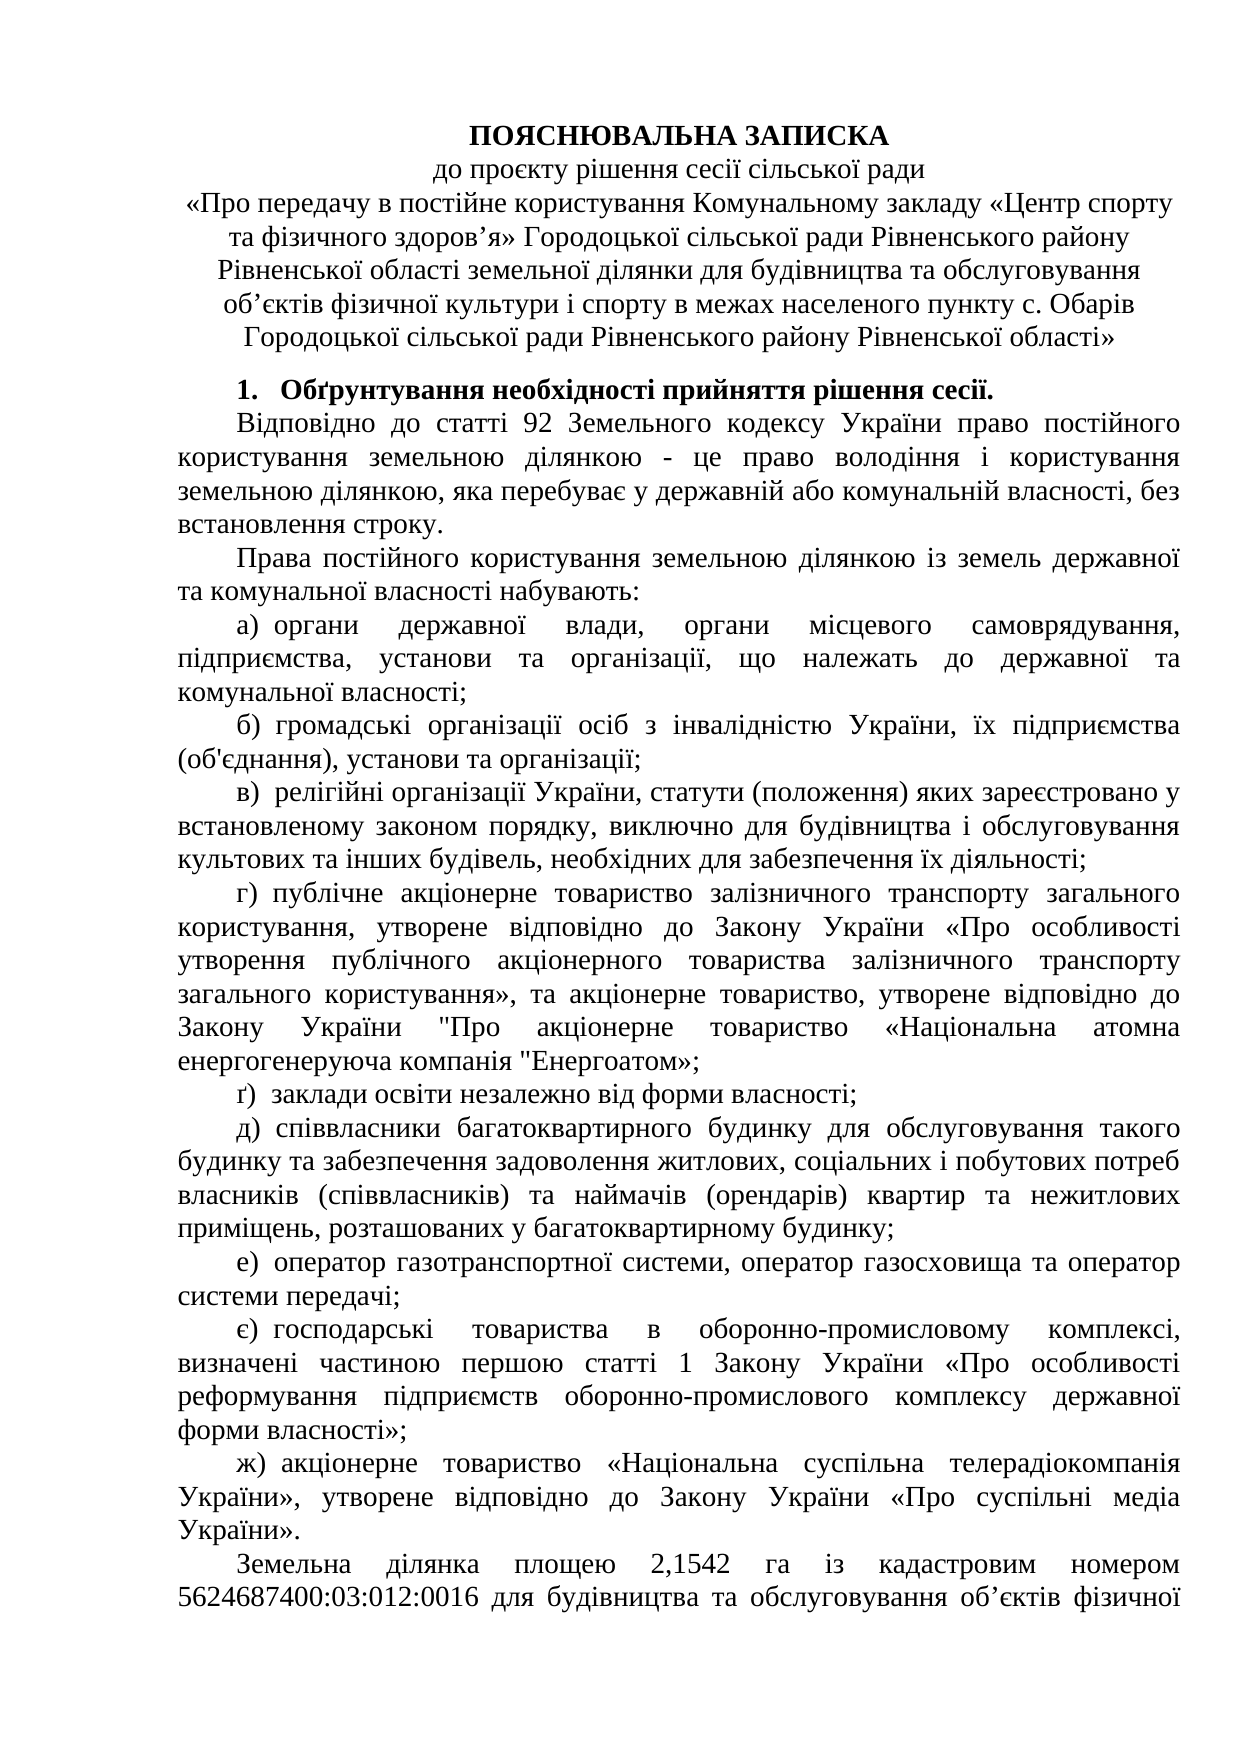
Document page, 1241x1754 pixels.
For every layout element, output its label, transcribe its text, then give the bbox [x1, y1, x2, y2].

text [177, 1546, 1181, 1613]
text в) релігійні організації України, статути (положення) яких зареєстровано у встановленому законом порядку, виключно для будівництва і обслуговування культових та інших будівель, необхідних для забезпечення їх діяльності; [177, 774, 1181, 875]
text ПОЯСНЮВАЛЬНА ЗАПИСКА [177, 118, 1181, 152]
text «Про передачу в постійне користування Комунальному закладу «Центр спорту та фізичного здоров’я» Городоцької сільської ради Рівненського району Рівненської області земельної ділянки для будівництва та обслуговування об’єктів фізичної культури і спорту в межах населеного пункту с. Обарів Городоцької сільської ради Рівненського району Рівненської області» [177, 185, 1181, 353]
text ґ) заклади освіти незалежно від форми власності; [177, 1076, 1181, 1110]
text Права постійного користування земельною ділянкою із земель державної та комунальної власності набувають: [177, 540, 1181, 607]
text Відповідно до статті 92 Земельного кодексу України право постійного користування земельною ділянкою - це право володіння і користування земельною ділянкою, яка перебуває у державній або комунальній власності, без встановлення строку. [177, 406, 1181, 540]
text є) господарські товариства в оборонно-промисловому комплексі, визначені частиною першою статті 1 Закону України «Про особливості реформування підприємств оборонно-промислового комплексу державної форми власності»; [177, 1311, 1181, 1445]
text до проєкту рішення сесії сільської ради [177, 152, 1181, 185]
text д) співвласники багатоквартирного будинку для обслуговування такого будинку та забезпечення задоволення житлових, соціальних і побутових потреб власників (співвласників) та наймачів (орендарів) квартир та нежитлових приміщень, розташованих у багатоквартирному будинку; [177, 1110, 1181, 1244]
text ж) акціонерне товариство «Національна суспільна телерадіокомпанія України», утворене відповідно до Закону України «Про суспільні медіа України». [177, 1445, 1181, 1546]
text г) публічне акціонерне товариство залізничного транспорту загального користування, утворене відповідно до Закону України «Про особливості утворення публічного акціонерного товариства залізничного транспорту загального користування», та акціонерне товариство, утворене відповідно до Закону України "Про акціонерне товариство «Національна атомна енергогенеруюча компанія "Енергоатом»; [177, 875, 1181, 1076]
text б) громадські організації осіб з інвалідністю України, їх підприємства (об'єднання), установи та організації; [177, 707, 1181, 774]
text а) органи державної влади, органи місцевого самоврядування, підприємства, установи та організації, що належать до державної та комунальної власності; [177, 607, 1181, 707]
text 1. Обґрунтування необхідності прийняття рішення сесії. [177, 372, 1181, 406]
text е) оператор газотранспортної системи, оператор газосховища та оператор системи передачі; [177, 1244, 1181, 1311]
